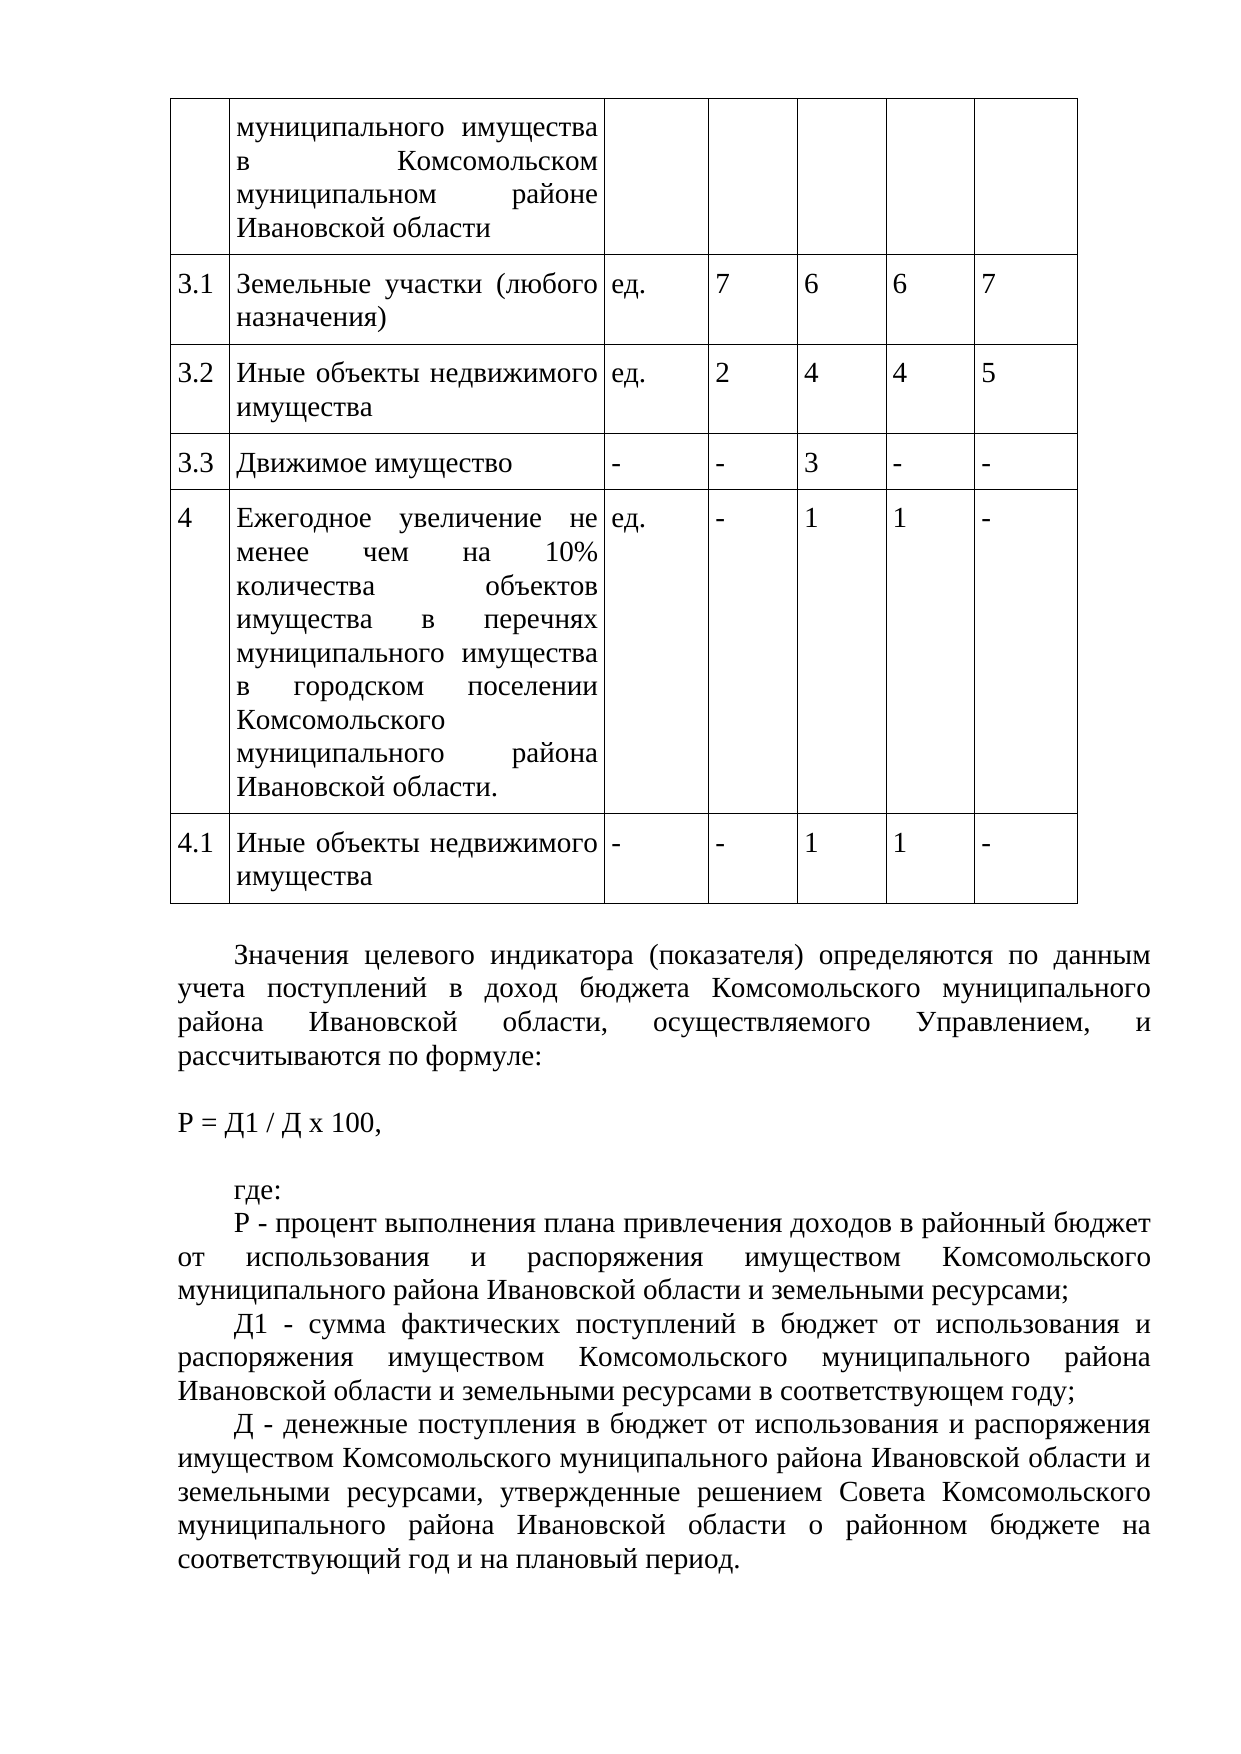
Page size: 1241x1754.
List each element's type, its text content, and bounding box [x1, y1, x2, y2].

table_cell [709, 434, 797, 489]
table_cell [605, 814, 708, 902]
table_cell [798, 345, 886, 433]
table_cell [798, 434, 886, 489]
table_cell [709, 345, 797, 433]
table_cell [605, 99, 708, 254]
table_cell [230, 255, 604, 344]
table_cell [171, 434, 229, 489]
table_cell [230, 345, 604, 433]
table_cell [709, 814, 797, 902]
text Д - денежные поступления в бюджет от использования и распоряжения имуществом Комсомольского муниципального района Ивановской области и земельными ресурсами, утвержденные решением Совета Комсомольского муниципального района Ивановской области о районном бюджете на соответствующий год и на плановый период. [177, 1407, 1152, 1574]
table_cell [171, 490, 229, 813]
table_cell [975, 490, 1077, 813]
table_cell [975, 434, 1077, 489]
text Р - процент выполнения плана привлечения доходов в районный бюджет от использования и распоряжения имуществом Комсомольского муниципального района Ивановской области и земельными ресурсами; [177, 1205, 1152, 1306]
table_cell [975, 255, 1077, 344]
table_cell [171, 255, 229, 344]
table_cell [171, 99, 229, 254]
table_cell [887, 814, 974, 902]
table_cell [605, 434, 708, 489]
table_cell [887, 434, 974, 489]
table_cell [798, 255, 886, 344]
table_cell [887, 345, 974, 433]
text Д1 - сумма фактических поступлений в бюджет от использования и распоряжения имуществом Комсомольского муниципального района Ивановской области и земельными ресурсами в соответствующем году; [177, 1306, 1152, 1407]
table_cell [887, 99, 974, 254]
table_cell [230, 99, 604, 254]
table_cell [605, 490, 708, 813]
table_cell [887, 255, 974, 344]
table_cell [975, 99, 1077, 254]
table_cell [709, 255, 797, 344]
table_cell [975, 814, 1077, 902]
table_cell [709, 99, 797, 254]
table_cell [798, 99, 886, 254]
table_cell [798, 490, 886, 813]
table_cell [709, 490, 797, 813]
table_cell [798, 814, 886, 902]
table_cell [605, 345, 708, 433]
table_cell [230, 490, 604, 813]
text где: [177, 1172, 1152, 1205]
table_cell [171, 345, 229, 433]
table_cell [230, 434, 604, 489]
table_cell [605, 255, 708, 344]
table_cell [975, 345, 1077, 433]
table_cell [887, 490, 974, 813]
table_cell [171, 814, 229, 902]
text Р = Д1 / Д x 100, [177, 1105, 1152, 1138]
text Значения целевого индикатора (показателя) определяются по данным учета поступлений в доход бюджета Комсомольского муниципального района Ивановской области, осуществляемого Управлением, и рассчитываются по формуле: [177, 937, 1152, 1071]
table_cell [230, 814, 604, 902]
